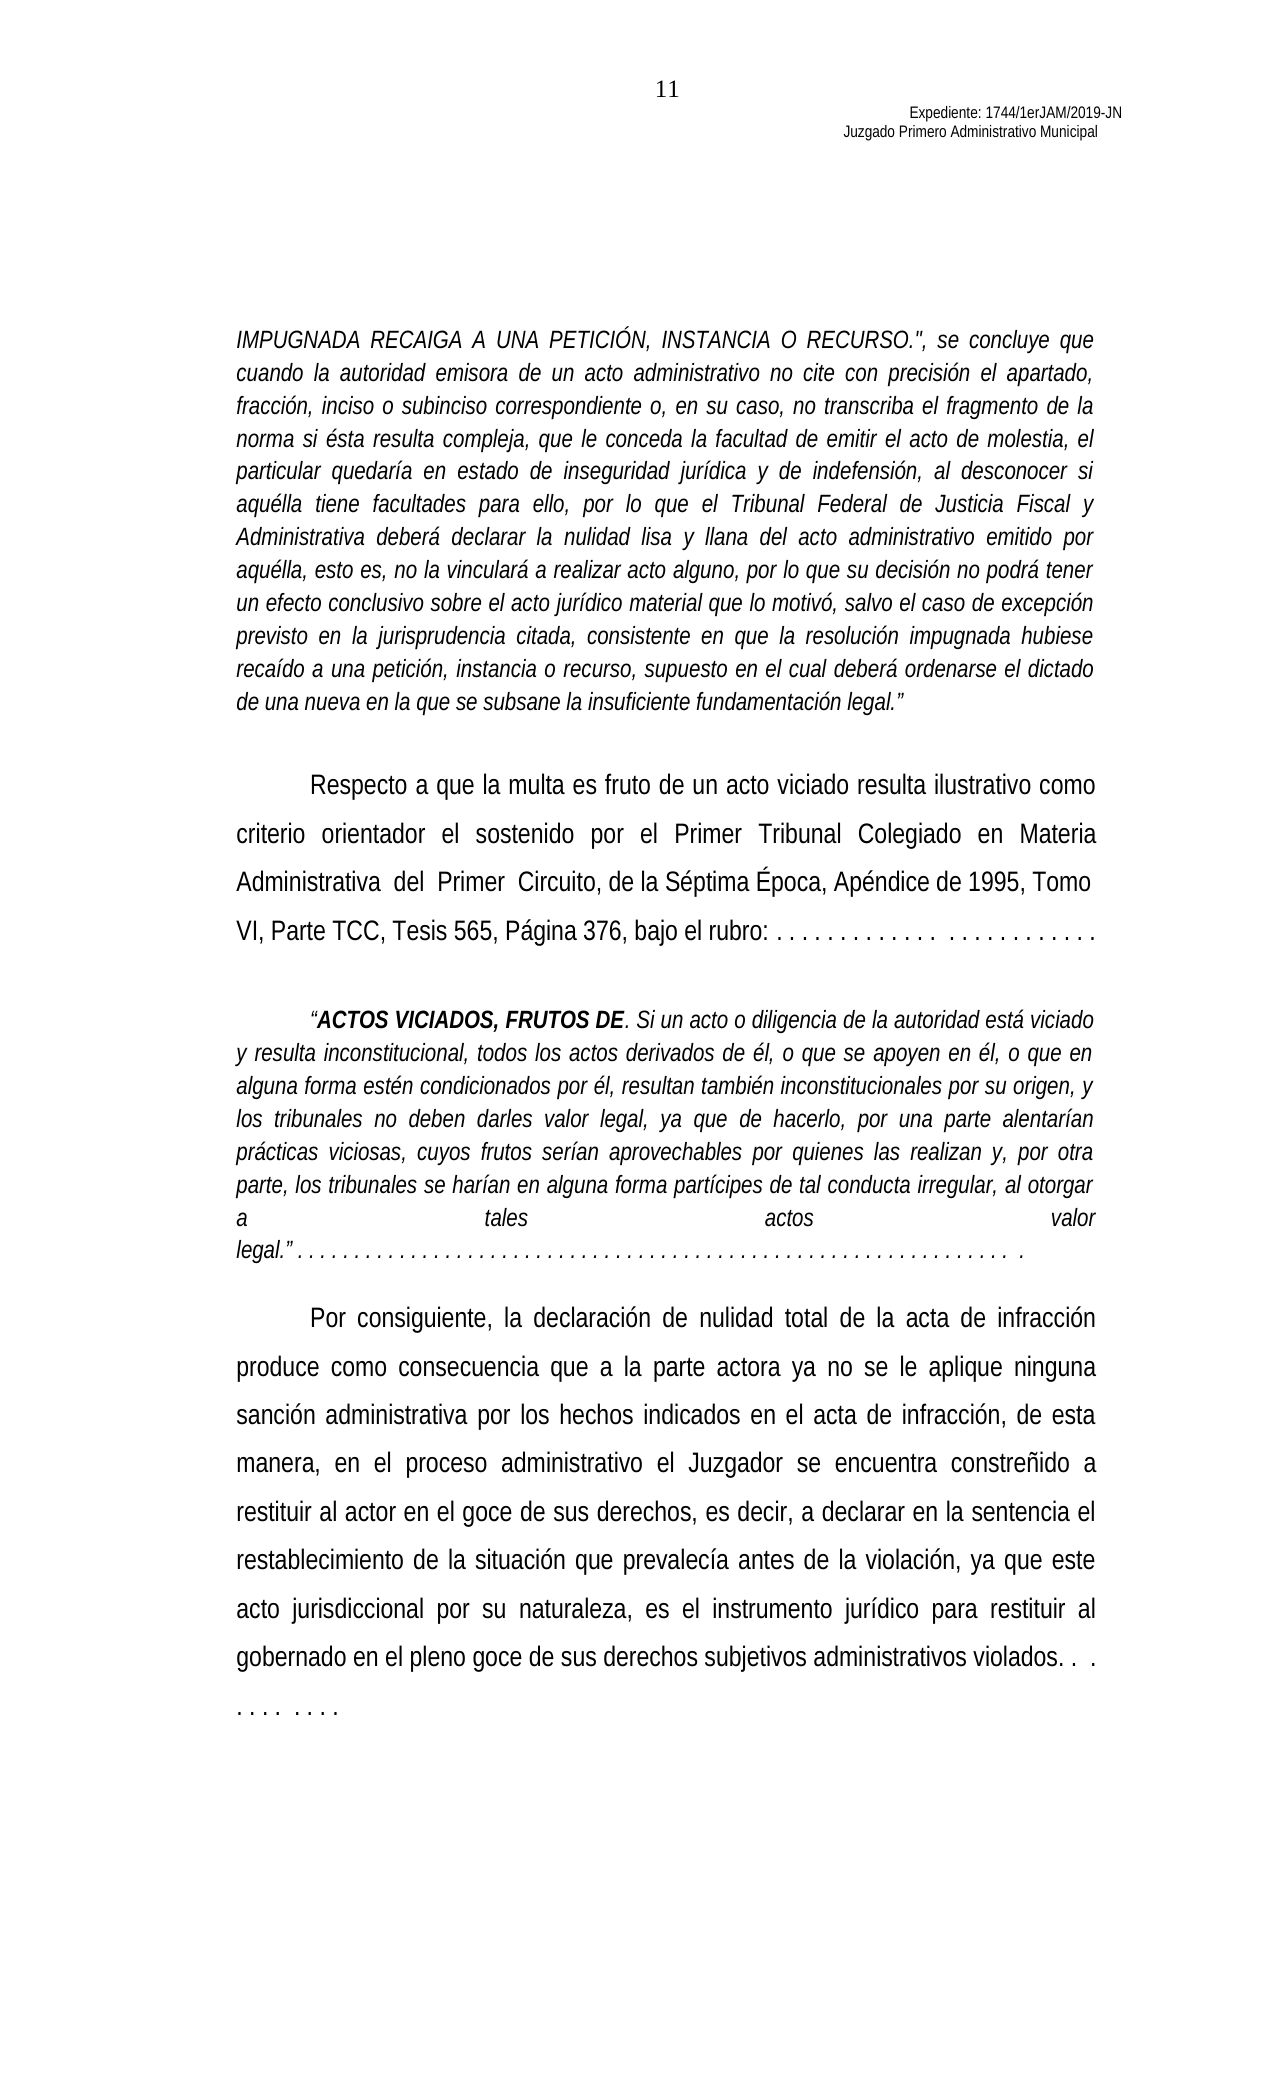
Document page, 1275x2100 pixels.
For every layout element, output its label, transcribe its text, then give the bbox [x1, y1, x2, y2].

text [236, 325, 1098, 716]
text Por consiguiente, la declaración de nulidad total de la acta de infracción produce como consecuencia que a la parte actora ya no se le aplique ninguna sanción administrativa por los hechos indicados en el acta de infracción, de esta manera, en el proceso administrativo el Juzgador se encuentra constreñido a restituir al actor en el goce de sus derechos, es decir, a declarar en la sentencia el restablecimiento de la situación que prevalecía antes de la violación, ya que este acto jurisdiccional por su naturaleza, es el instrumento jurídico para restituir al gobernado en el pleno goce de sus derechos subjetivos administrativos violados. . . . . . . . . . . [236, 1301, 1098, 1721]
text “ACTOS VICIADOS, FRUTOS DE. Si un acto o diligencia de la autoridad está viciado y resulta inconstitucional, todos los actos derivados de él, o que se apoyen en él, o que en alguna forma estén condicionados por él, resultan también inconstitucionales por su origen, y los tribunales no deben darles valor legal, ya que de hacerlo, por una parte alentarían prácticas viciosas, cuyos frutos serían aprovechables por quienes las realizan y, por otra parte, los tribunales se harían en alguna forma partícipes de tal conducta irregular, al otorgar a tales actos valor legal.” . . . . . . . . . . . . . . . . . . . . . . . . . . . . . . . . . . . . . . . . . . . . . . . . . . . . . . . . . . . . . . . . [236, 1005, 1098, 1264]
text VI, Parte TCC, Tesis 565, Página 376, bajo el rubro: . . . . . . . . . . . . . . . . . . . . . . . . . [236, 914, 1098, 946]
text Respecto a que la multa es fruto de un acto viciado resulta ilustrativo como criterio orientador el sostenido por el Primer Tribunal Colegiado en Materia Administrativa del Primer Circuito, de la Séptima Época, Apéndice de 1995, Tomo [236, 768, 1098, 897]
